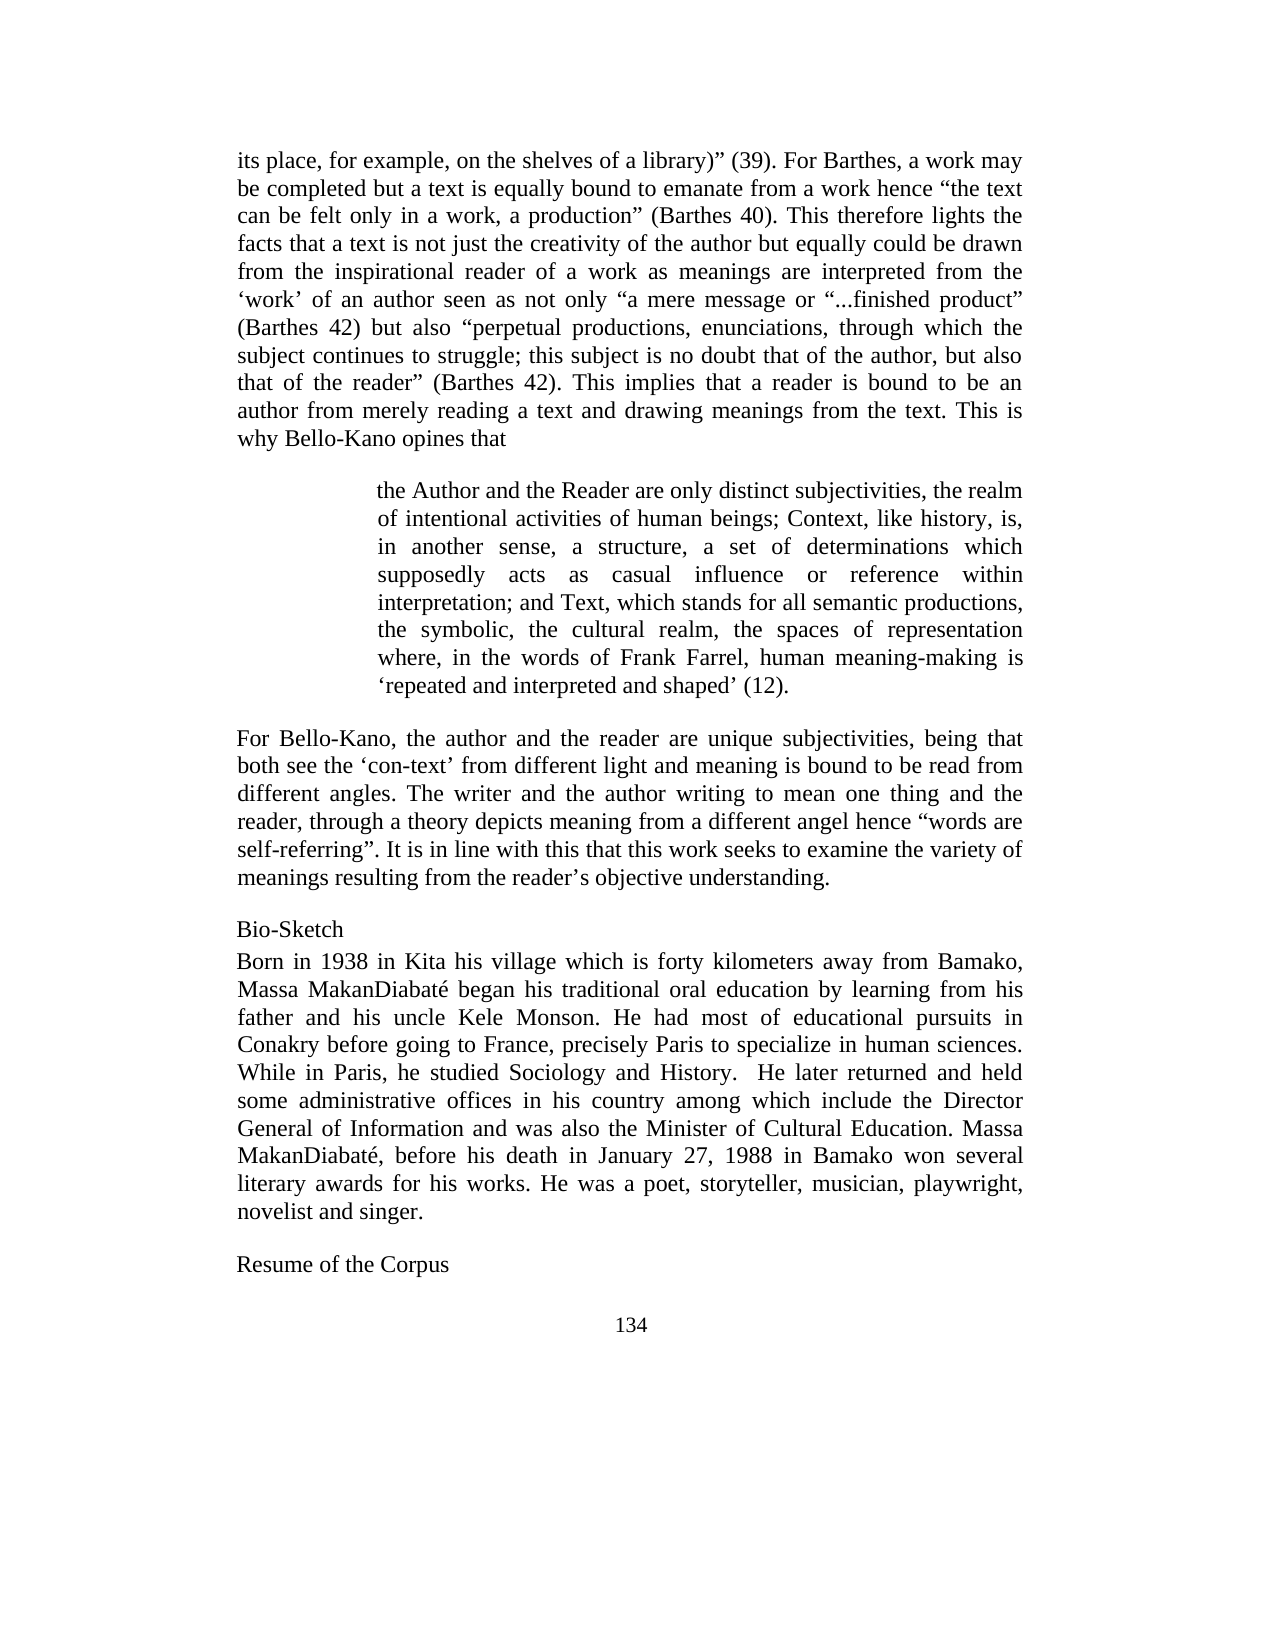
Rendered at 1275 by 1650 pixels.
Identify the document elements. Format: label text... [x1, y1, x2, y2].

text the Author and the Reader are only distinct subjectivities, the realm of intentional activities of human beings; Context, like history, is, in another sense, a structure, a set of determinations which supposedly acts as casual influence or reference within interpretation; and Text, which stands for all semantic productions, the symbolic, the cultural realm, the spaces of representation where, in the words of Frank Farrel, human meaning-making is ‘repeated and interpreted and shaped’ (12). [376, 476, 1024, 699]
text Resume of the Corpus [236, 1249, 1026, 1277]
text Born in 1938 in Kita his village which is forty kilometers away from Bamako, Massa MakanDiabaté began his traditional oral education by learning from his father and his uncle Kele Monson. He had most of educational pursuits in Conakry before going to France, precisely Paris to specialize in human sciences. While in Paris, he studied Sociology and History. He later returned and held some administrative offices in his country among which include the Director General of Information and was also the Minister of Cultural Education. Massa MakanDiabaté, before his death in January 27, 1988 in Bamako won several literary awards for his works. He was a poet, storyteller, musician, playwright, novelist and singer. [236, 947, 1024, 1225]
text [236, 146, 1024, 452]
text For Bello-Kano, the author and the reader are unique subjectivities, being that both see the ‘con-text’ from different light and meaning is bound to be read from different angles. The writer and the author writing to mean one thing and the reader, through a theory depicts meaning from a different angel hence “words are self-referring”. It is in line with this that this work seeks to examine the variety of meanings resulting from the reader’s objective understanding. [236, 723, 1024, 890]
text Bio-Sketch [236, 915, 1026, 943]
